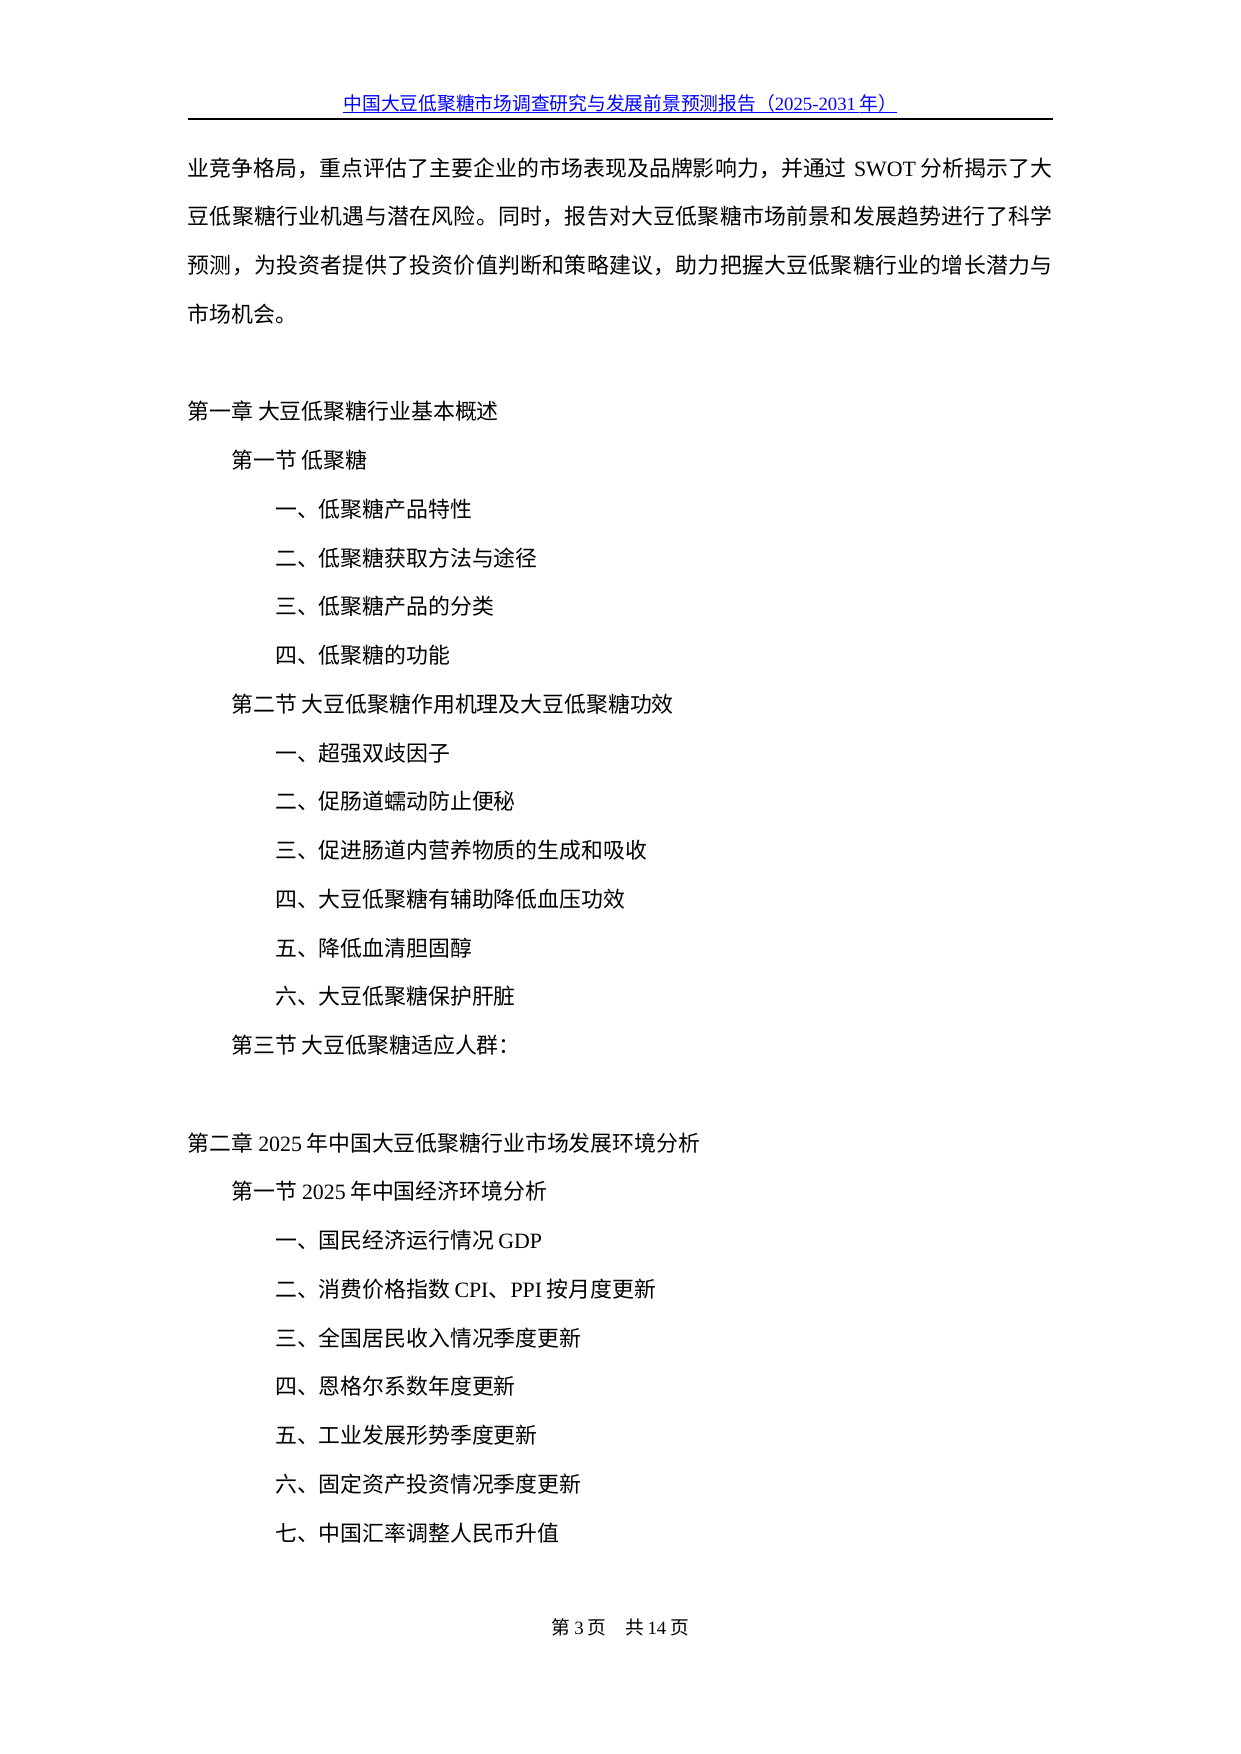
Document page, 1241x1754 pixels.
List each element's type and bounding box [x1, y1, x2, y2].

text [187, 150, 1053, 1548]
